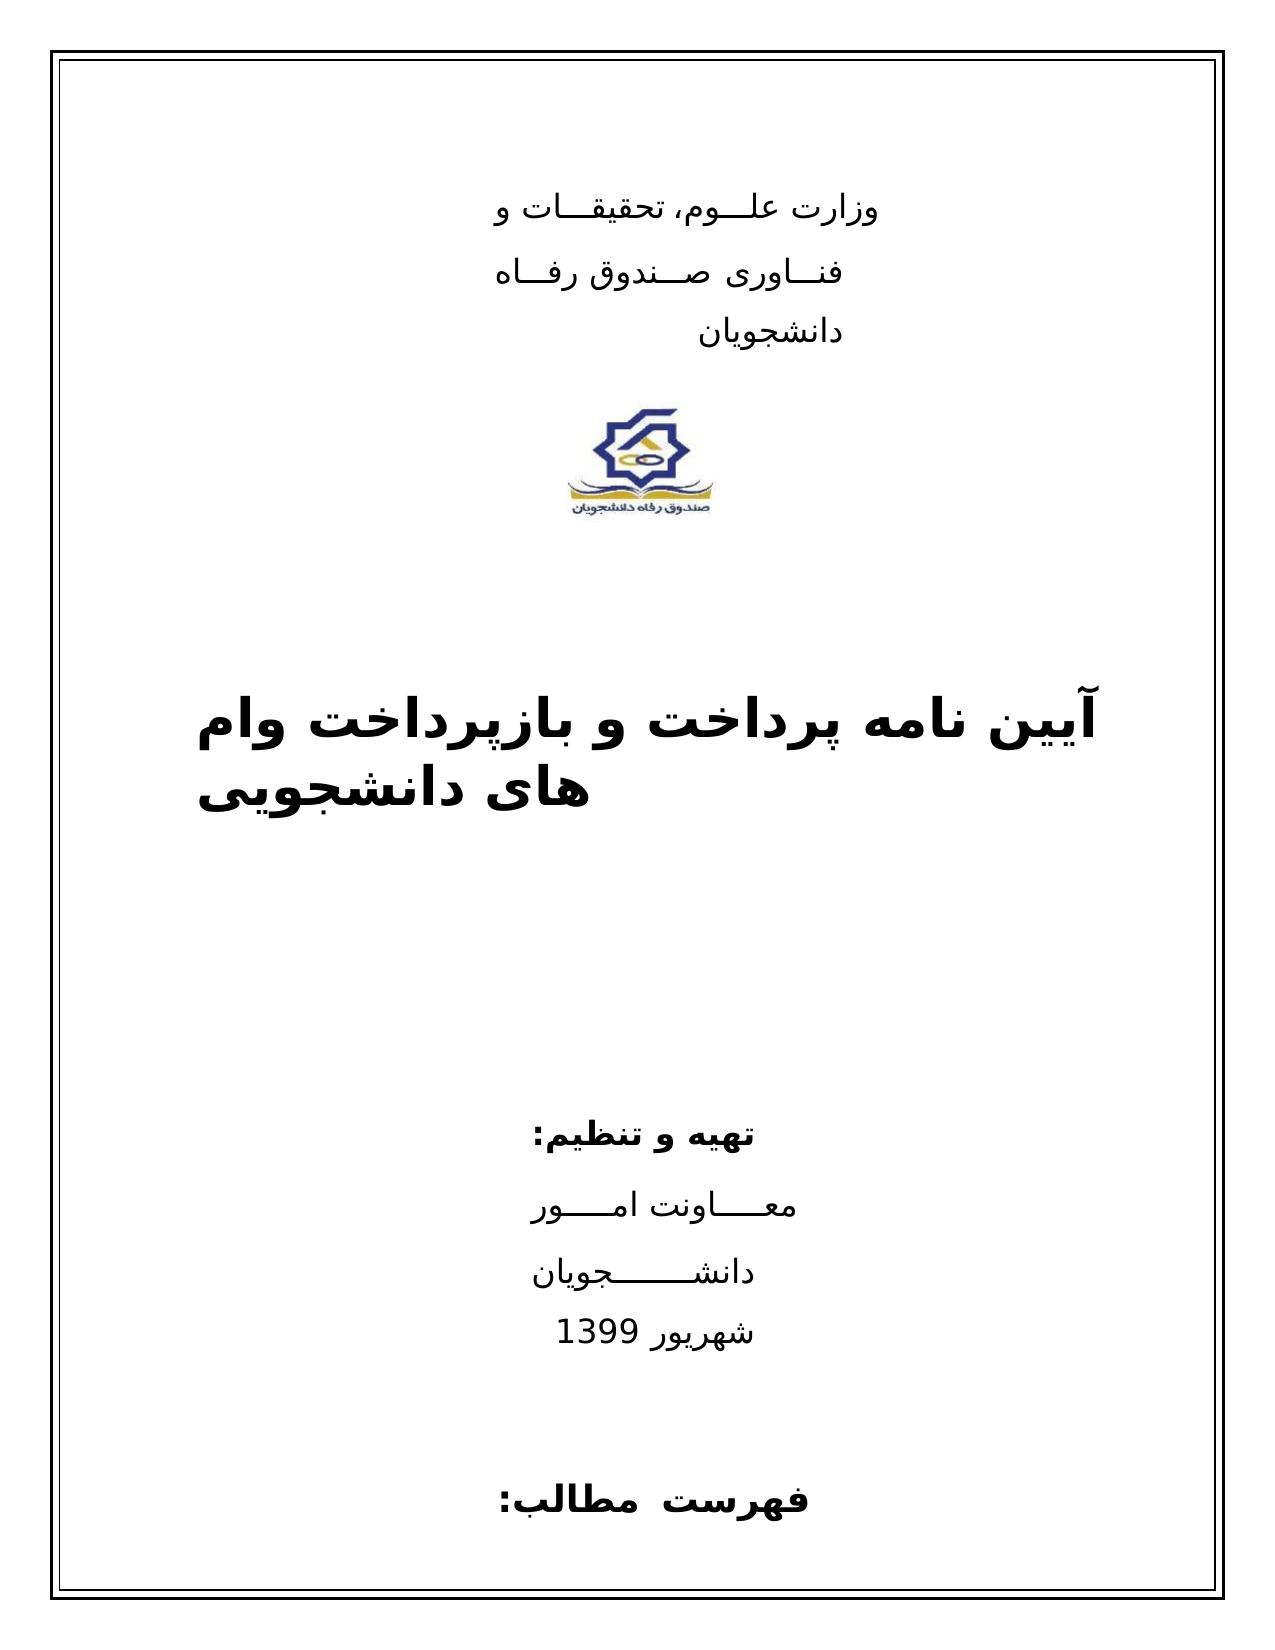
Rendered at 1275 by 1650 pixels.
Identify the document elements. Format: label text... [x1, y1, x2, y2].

text فهرست مطالب: [150, 1478, 1144, 1522]
text وزارت علوم، تحقیقات و فناوری صندوق رفاه دانشجویان [494, 187, 879, 351]
text تهیه و تنظیم: [150, 1115, 1126, 1153]
text معاونت امور دانشجویان شهریور 1399 [531, 1186, 797, 1352]
picture [519, 370, 754, 554]
subtitle آیین نامه پرداخت و بازپرداخت وام های دانشجویی [177, 687, 1149, 818]
